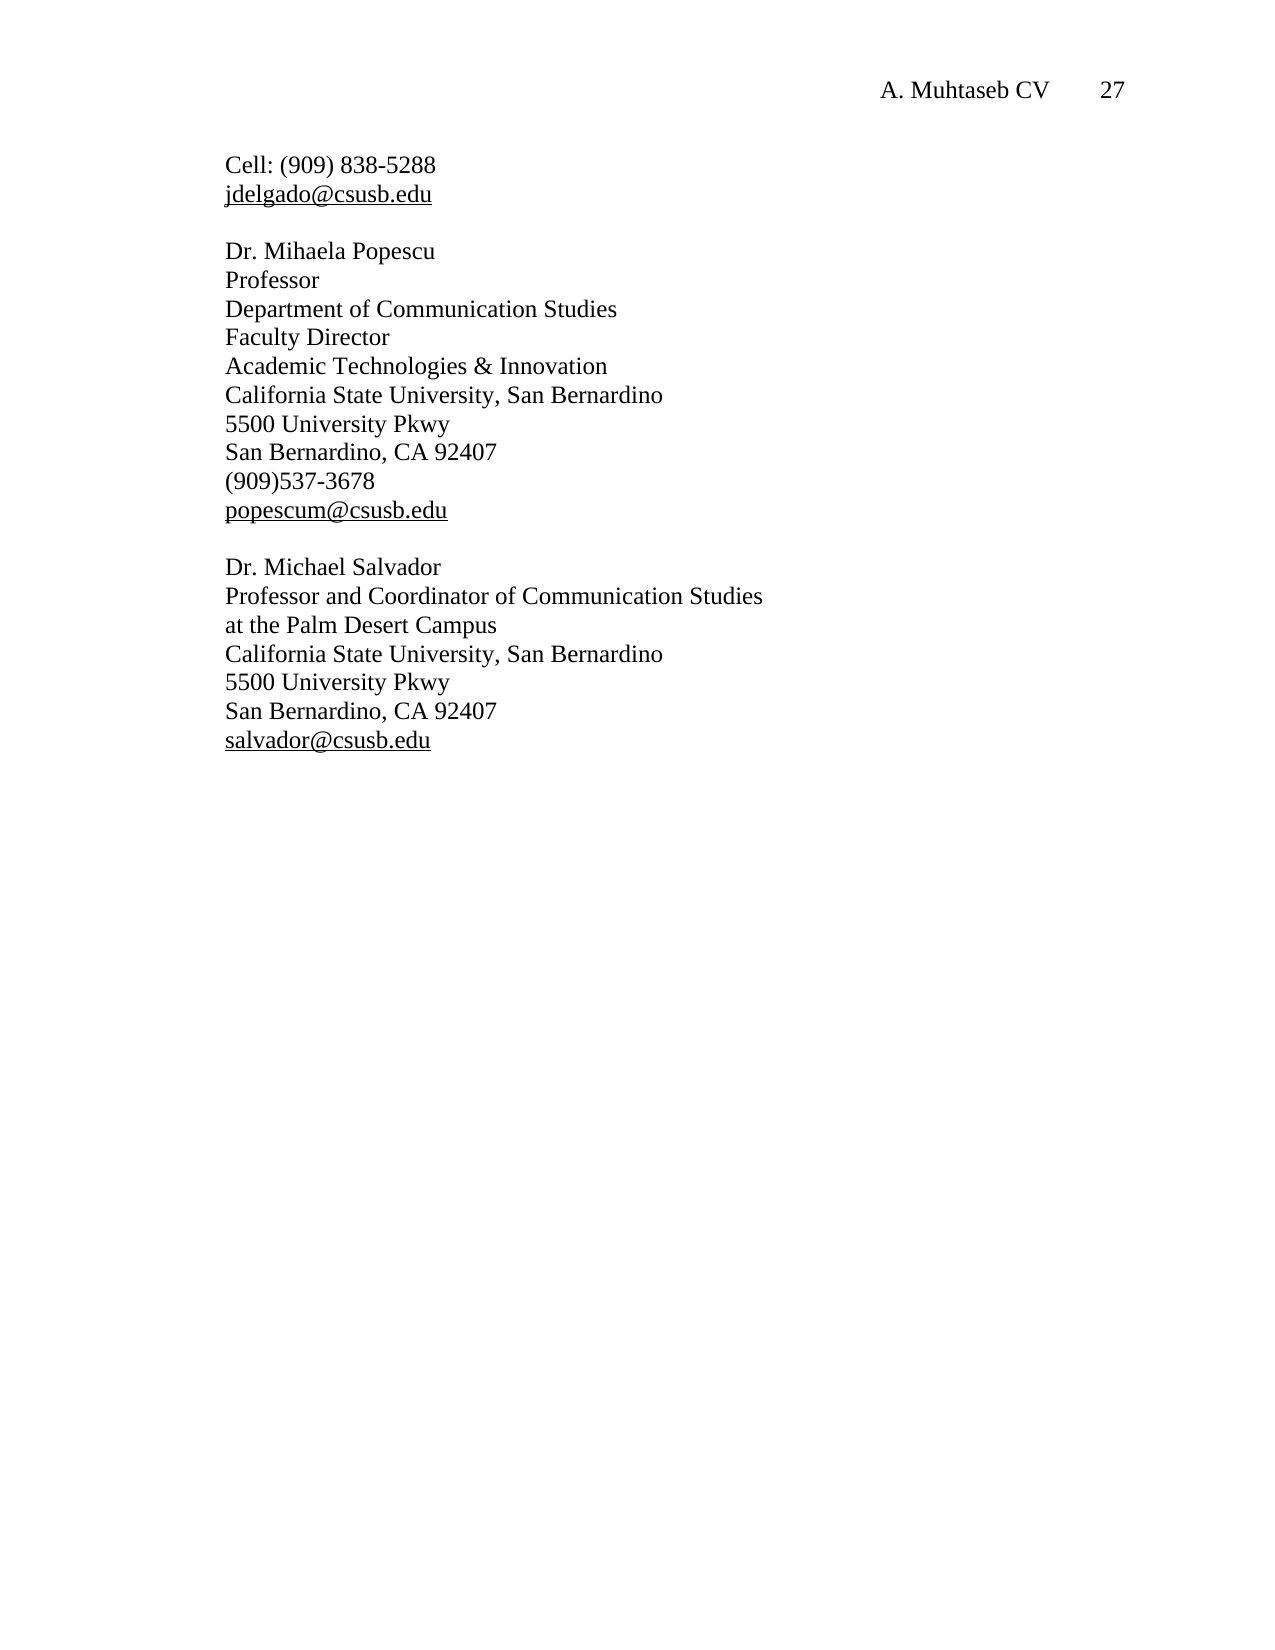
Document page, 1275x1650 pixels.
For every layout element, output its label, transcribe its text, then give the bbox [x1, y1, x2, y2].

text Dr. Mihaela Popescu Professor [225, 236, 1125, 294]
text California State University, San Bernardino [150, 639, 1125, 667]
text San Bernardino, CA 92407 (909)537-3678 [225, 437, 1125, 495]
text Dr. Michael Salvador [150, 552, 1125, 581]
text 5500 University Pkwy [225, 667, 1125, 696]
text at the Palm Desert Campus [150, 610, 1125, 639]
text Academic Technologies & Innovation California State University, San Bernardino 5500 University Pkwy [225, 351, 1125, 437]
text San Bernardino, CA 92407 [150, 696, 1125, 725]
text popescum@csusb.edu [225, 495, 1125, 524]
title Cell: (909) 838-5288 [225, 150, 1125, 179]
text Department of Communication Studies Faculty Director [225, 294, 1125, 351]
title jdelgado@csusb.edu [225, 179, 1125, 207]
text Professor and Coordinator of Communication Studies [150, 581, 1125, 610]
text salvador@csusb.edu [150, 725, 1125, 754]
